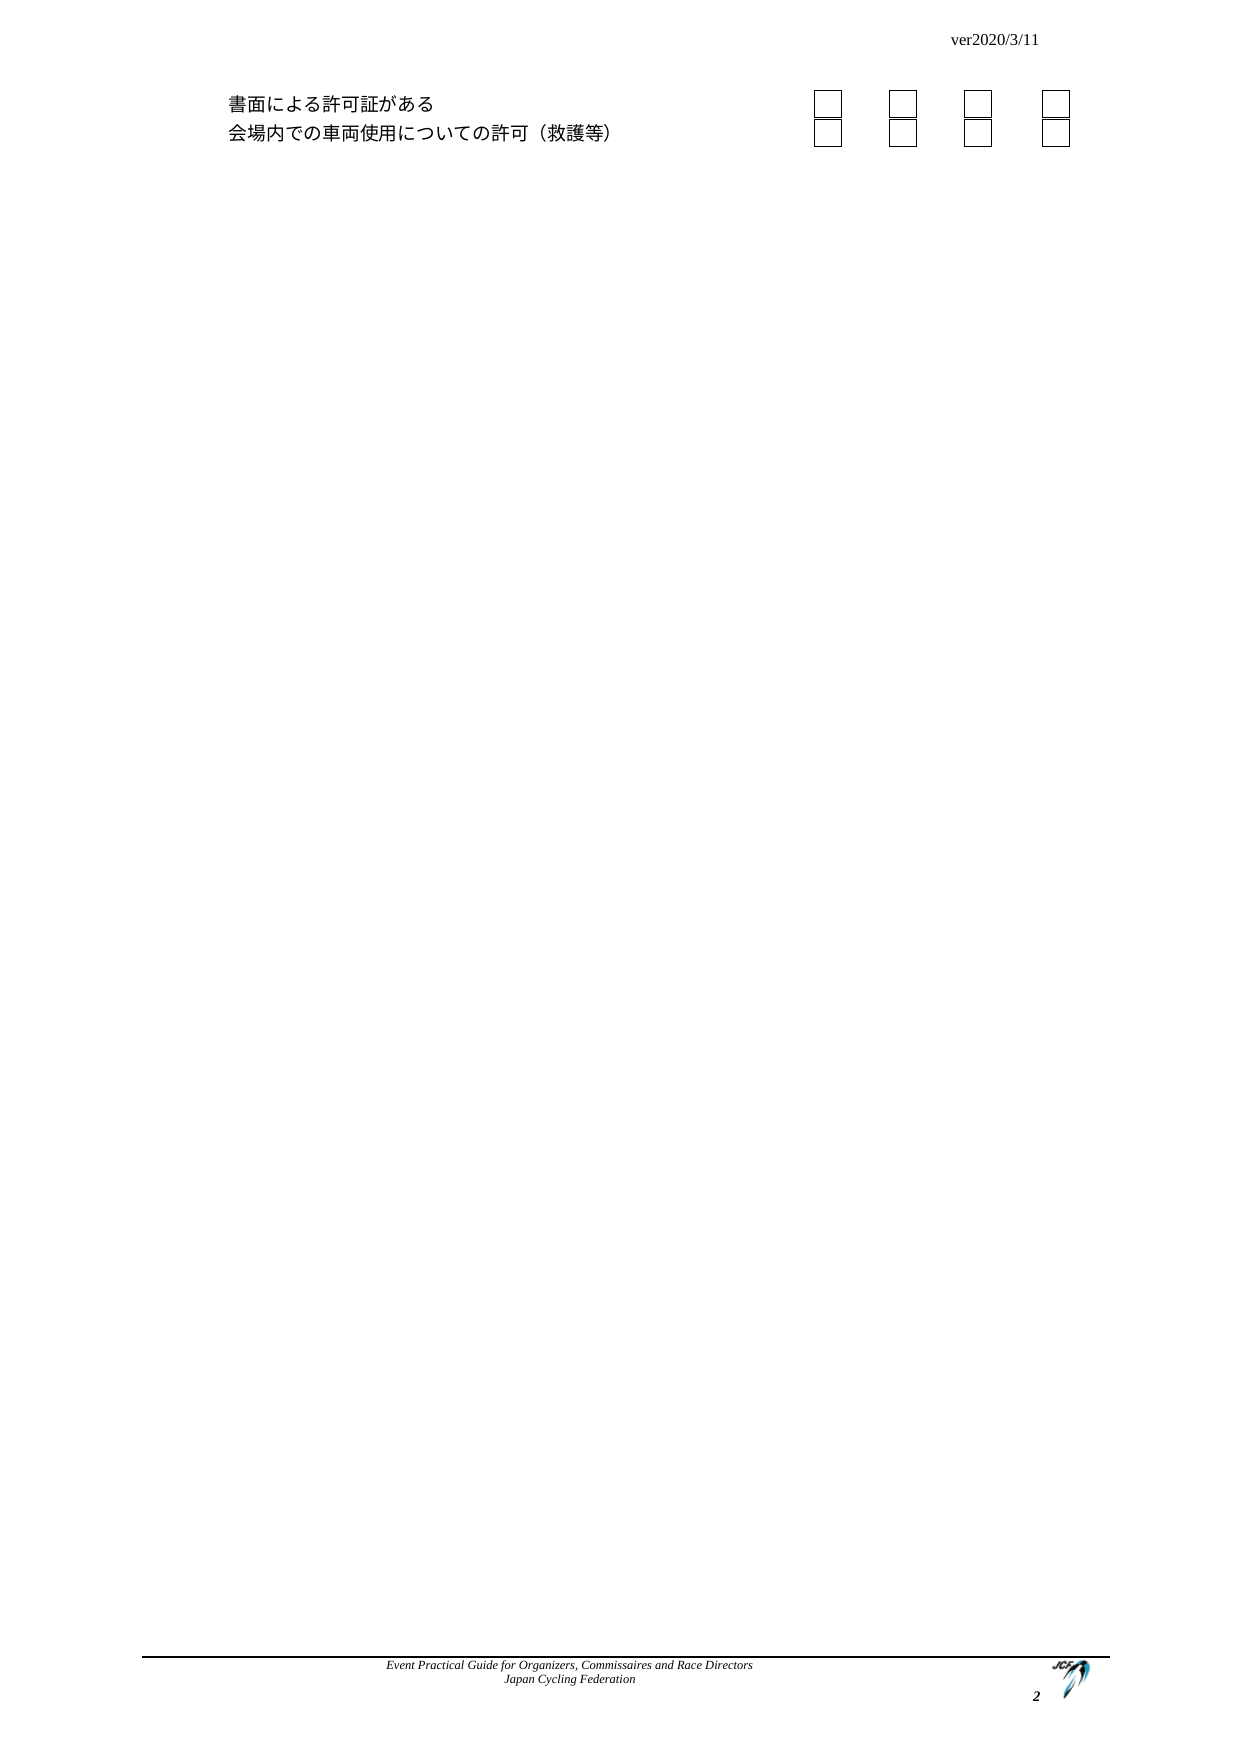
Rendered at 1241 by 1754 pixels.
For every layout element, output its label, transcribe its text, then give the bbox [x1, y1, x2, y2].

picture [1043, 1657, 1099, 1702]
table_cell 書面による許可証がある [142, 88, 790, 117]
table_cell 会場内での車両使用についての許可（救護等） [142, 118, 790, 147]
table_cell [940, 88, 1015, 117]
table_cell [790, 88, 865, 117]
table_cell [865, 88, 940, 117]
table_cell [940, 118, 1015, 147]
table_cell [1015, 88, 1096, 117]
table_cell [865, 118, 940, 147]
table_cell [790, 118, 865, 147]
table_cell [1015, 118, 1096, 147]
